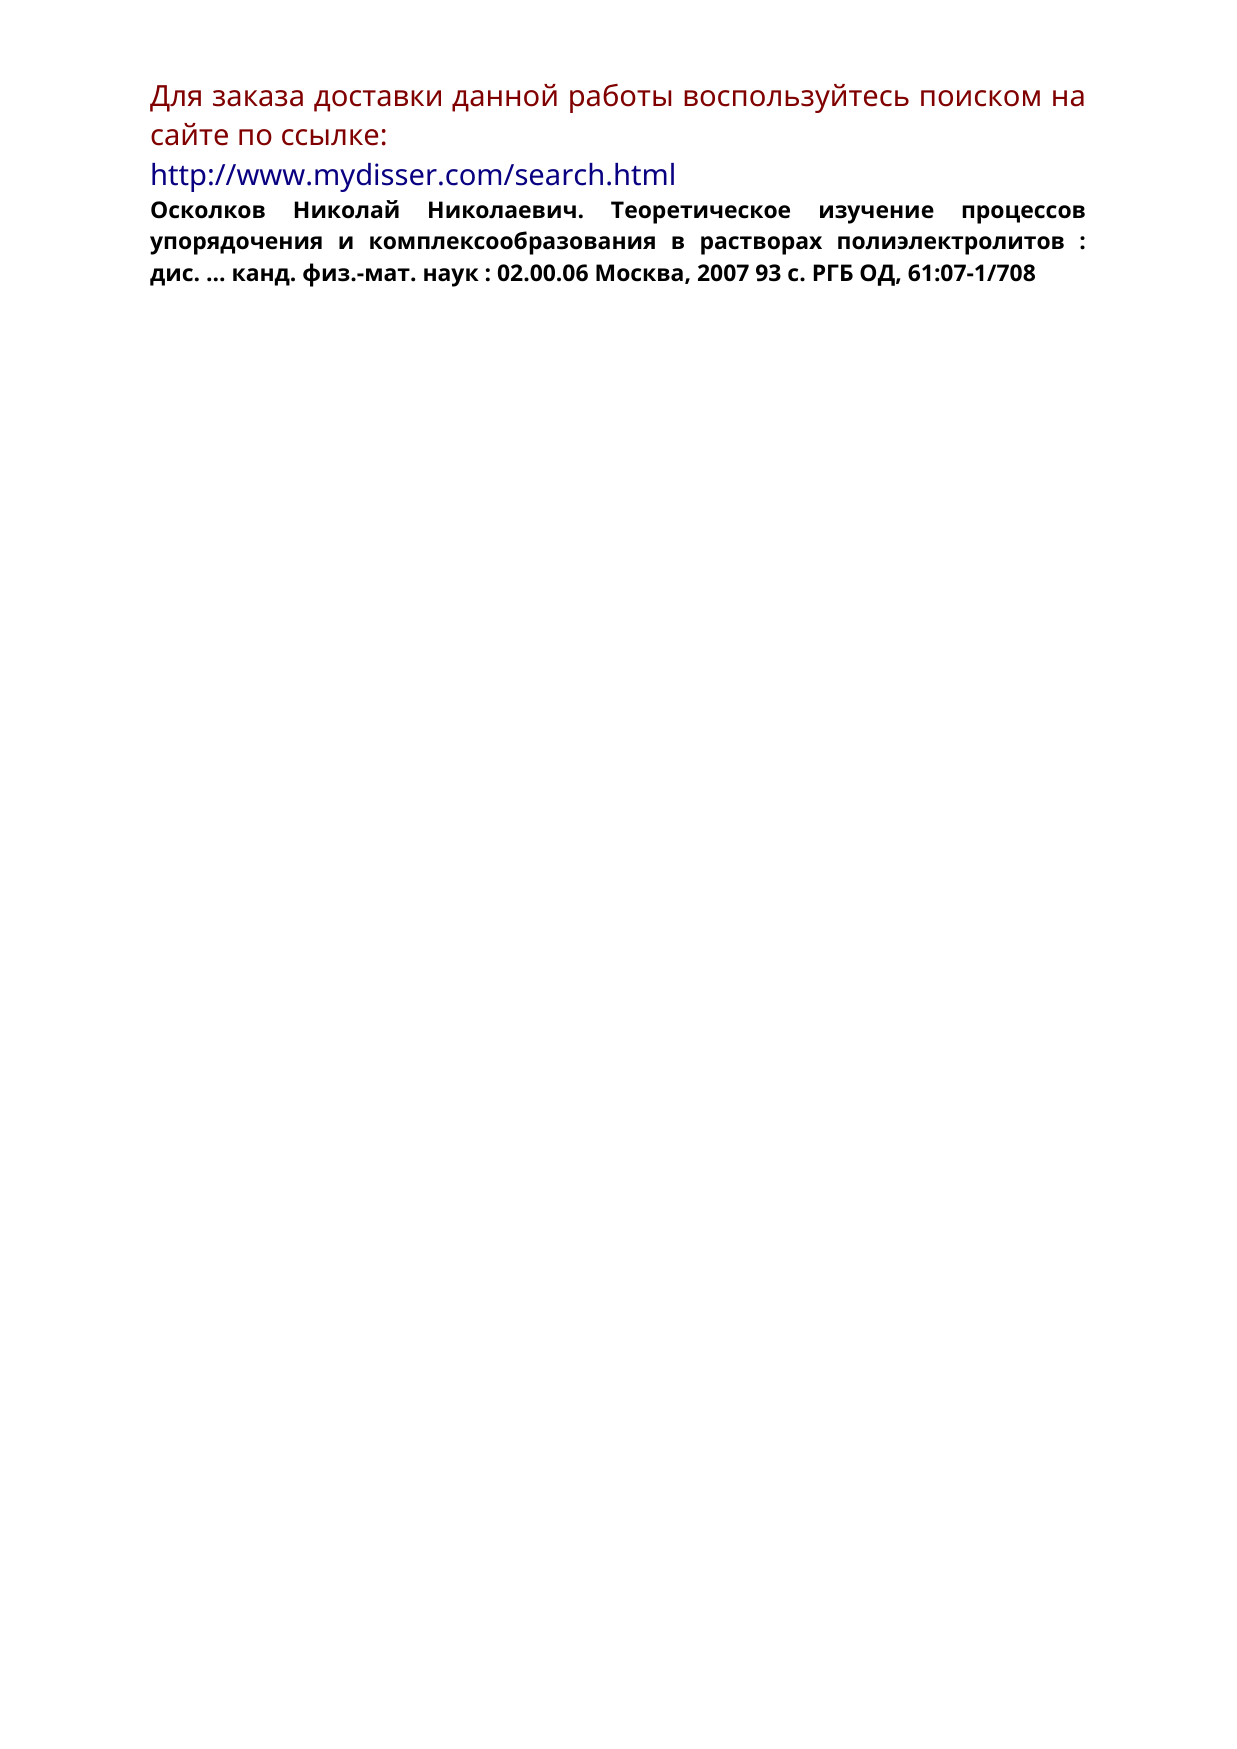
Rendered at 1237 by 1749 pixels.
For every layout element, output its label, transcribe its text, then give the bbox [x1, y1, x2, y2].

text Осколков Николай Николаевич. Теоретическое изучение процессов упорядочения и комплексообразования в растворах полиэлектролитов : дис. ... канд. физ.-мат. наук : 02.00.06 Москва, 2007 93 с. РГБ ОД, 61:07-1/708 [150, 194, 1086, 288]
